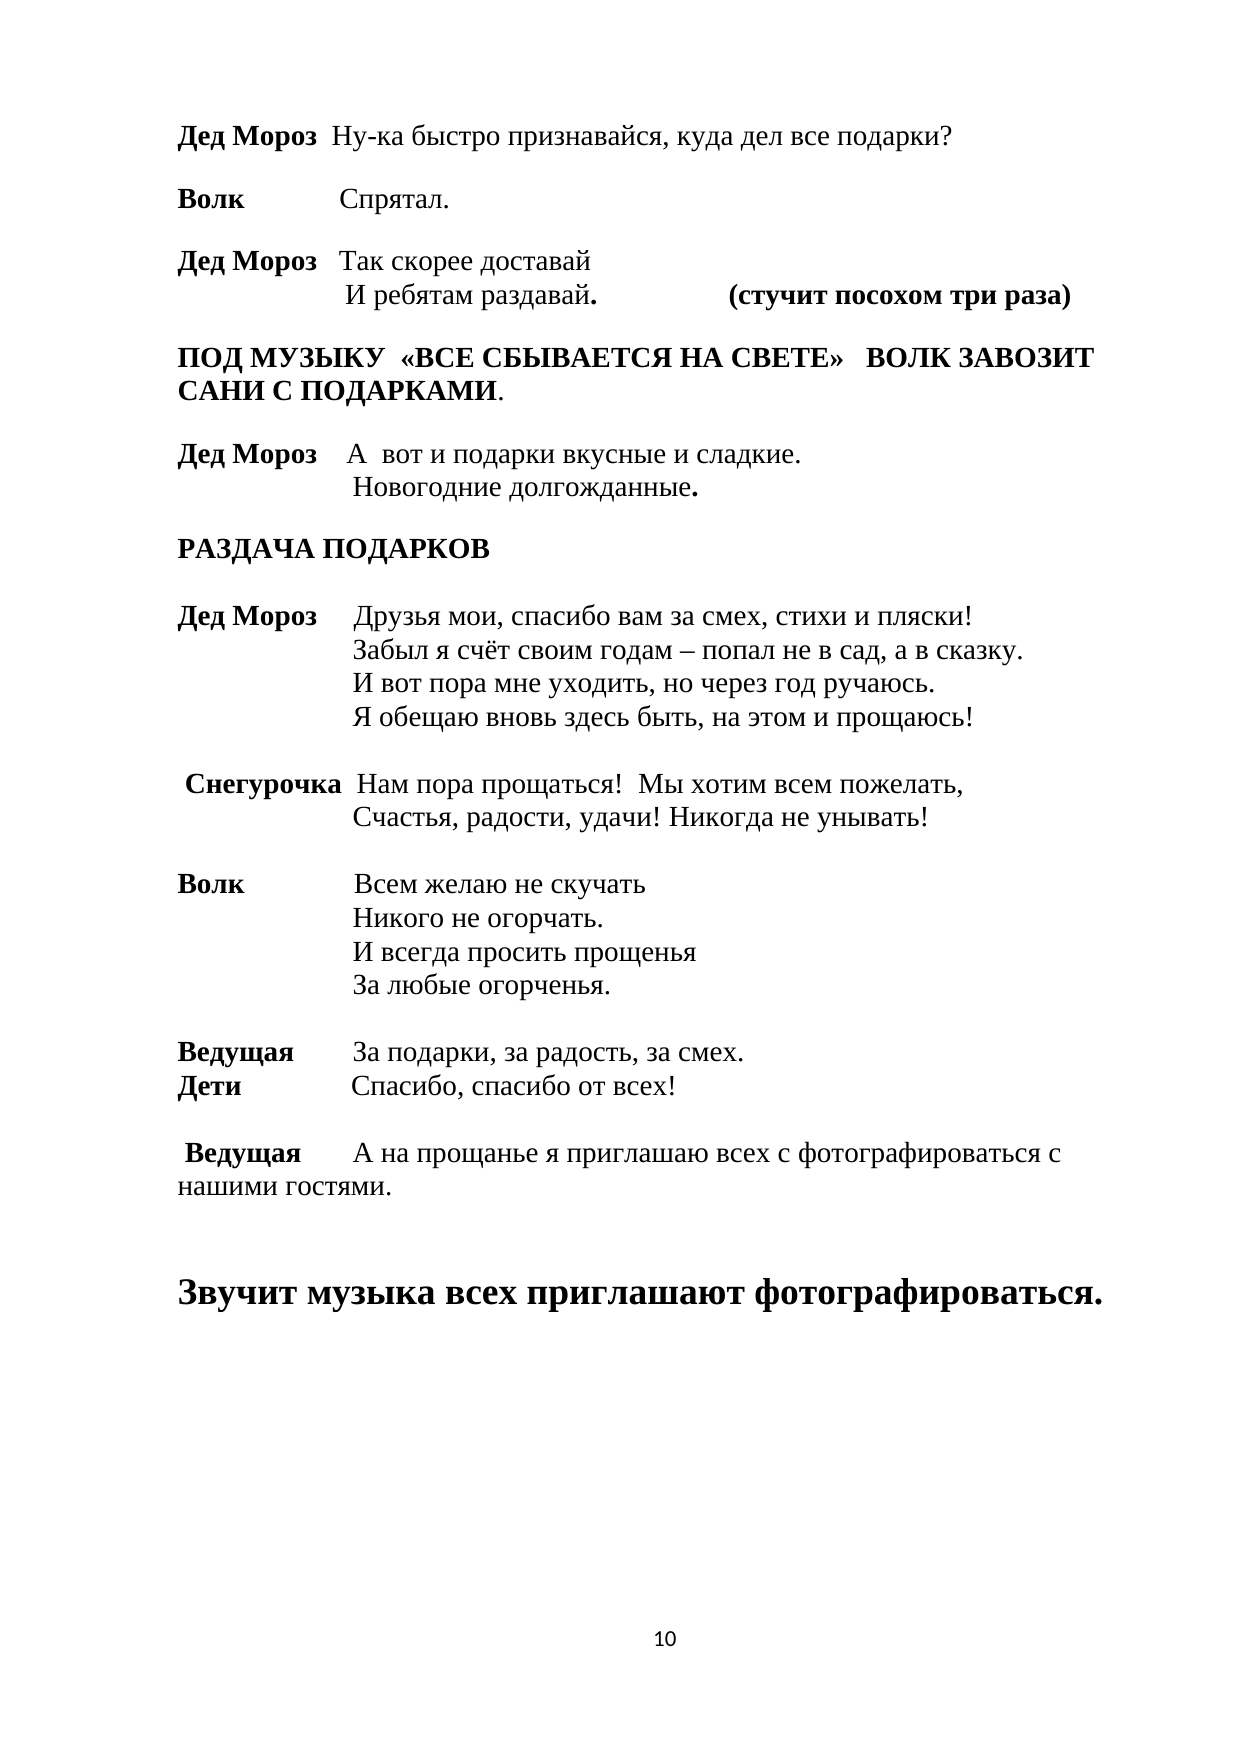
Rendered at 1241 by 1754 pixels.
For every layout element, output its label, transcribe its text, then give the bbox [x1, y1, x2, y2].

text Я обещаю вновь здесь быть, на этом и прощаюсь! [177, 699, 1152, 732]
text Снегурочка Нам пора прощаться! Мы хотим всем пожелать, [177, 766, 1152, 799]
text Счастья, радости, удачи! Никогда не унывать! [177, 799, 1152, 833]
text Ведущая За подарки, за радость, за смех. [177, 1034, 1152, 1068]
text Волк Спрятал. [177, 181, 1152, 214]
text Дети Спасибо, спасибо от всех! [177, 1068, 1152, 1101]
text Дед Мороз Ну-ка быстро признавайся, куда дел все подарки? [177, 118, 1152, 152]
text Дед Мороз А вот и подарки вкусные и сладкие. [177, 436, 1152, 469]
text ПОД МУЗЫКУ «ВСЕ СБЫВАЕТСЯ НА СВЕТЕ» ВОЛК ЗАВОЗИТ САНИ С ПОДАРКАМИ. [177, 340, 1152, 407]
text Дед Мороз Так скорее доставай И ребятам раздавай. (стучит посохом три раза) [177, 243, 1152, 311]
text РАЗДАЧА ПОДАРКОВ [177, 531, 1152, 565]
text Ведущая А на прощанье я приглашаю всех с фотографироваться с нашими гостями. [177, 1135, 1152, 1202]
text Звучит музыка всех приглашают фотографироваться. [177, 1269, 1152, 1312]
text Дед Мороз Друзья мои, спасибо вам за смех, стихи и пляски! [177, 598, 1152, 632]
text Новогодние долгожданные. [177, 469, 1152, 503]
text И вот пора мне уходить, но через год ручаюсь. [177, 665, 1152, 699]
text Волк Всем желаю не скучать Никого не огорчать. И всегда просить прощенья За любые огорченья. [177, 867, 1152, 1001]
text Забыл я счёт своим годам – попал не в сад, а в сказку. [177, 632, 1152, 665]
